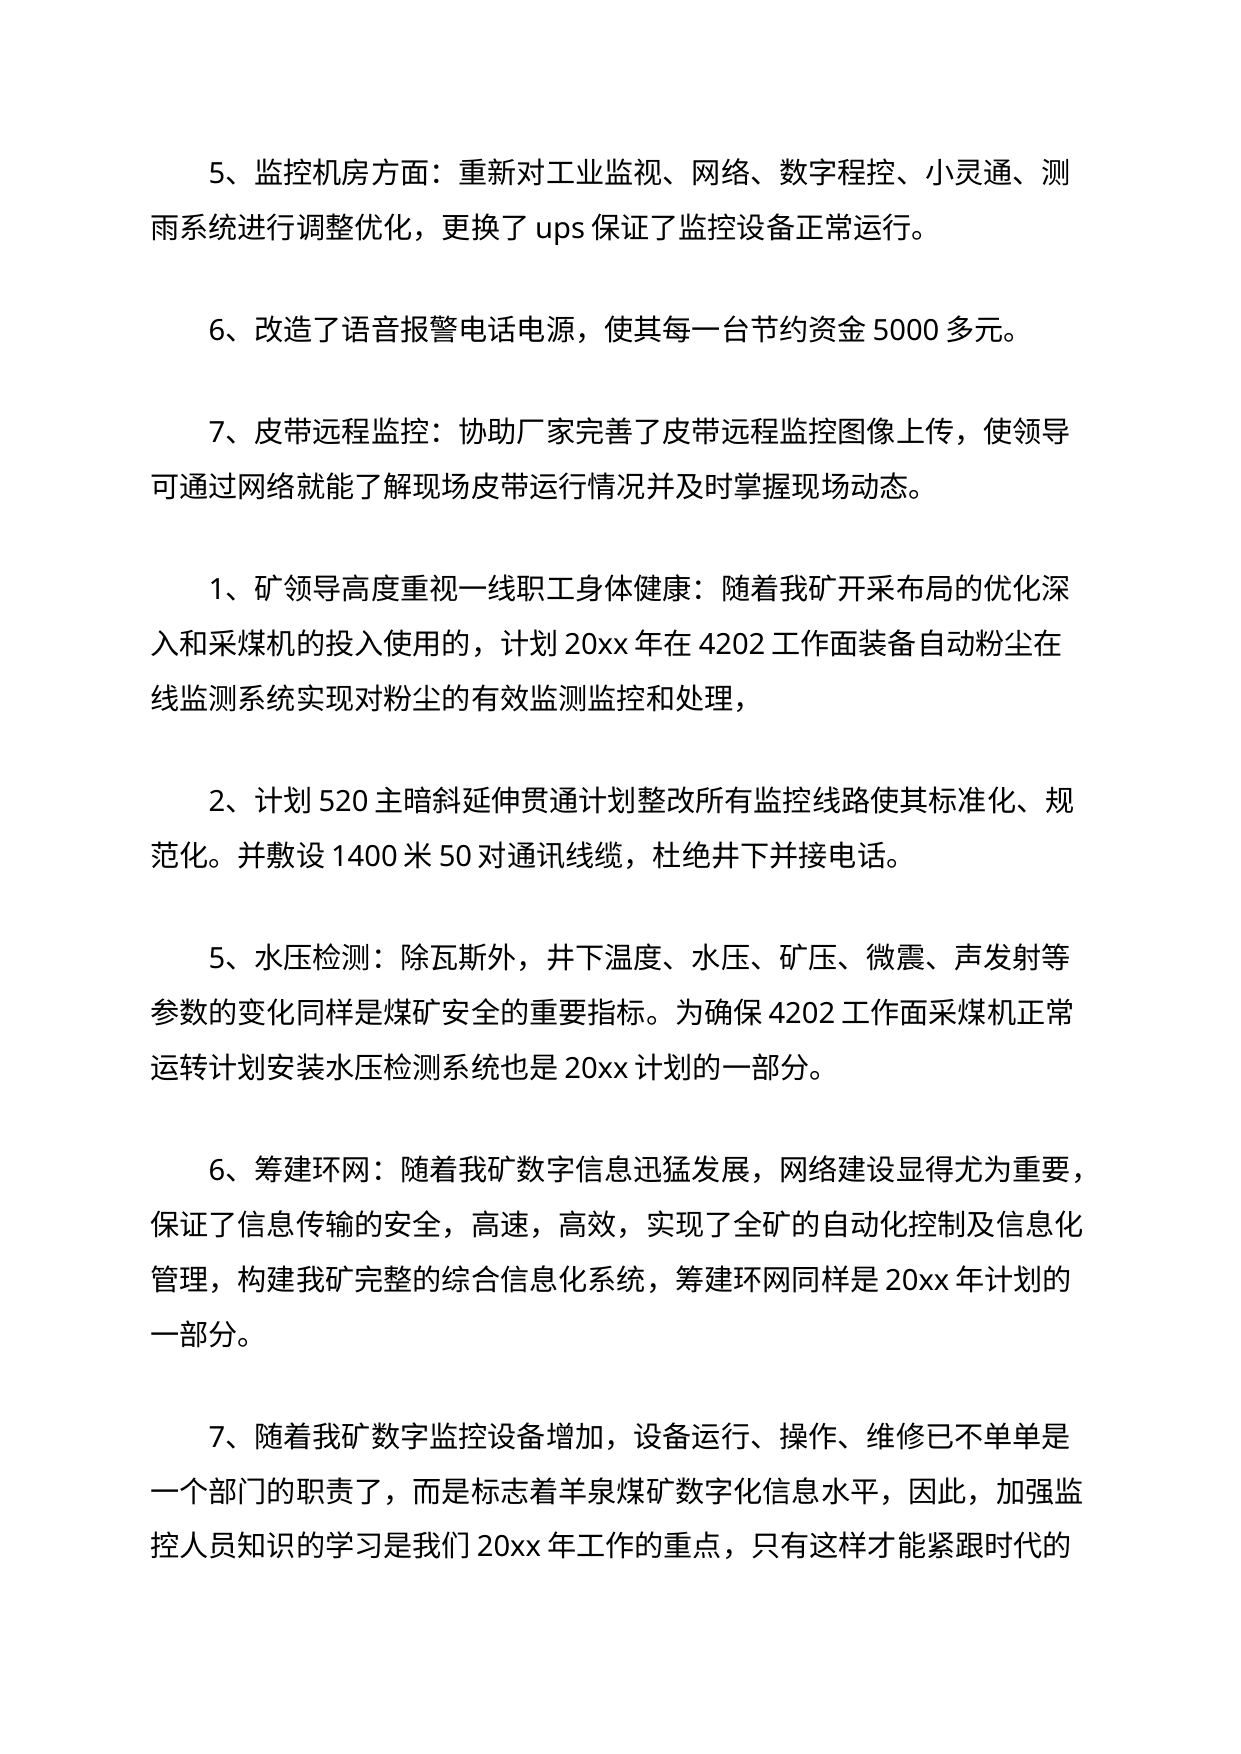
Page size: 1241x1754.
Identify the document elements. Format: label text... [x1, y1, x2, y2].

text 6、筹建环网：随着我矿数字信息迅猛发展，网络建设显得尤为重要，保证了信息传输的安全，高速，高效，实现了全矿的自动化控制及信息化管理，构建我矿完整的综合信息化系统，筹建环网同样是20xx年计划的一部分。 [150, 1146, 1090, 1354]
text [150, 1413, 1090, 1565]
text 5、水压检测：除瓦斯外，井下温度、水压、矿压、微震、声发射等参数的变化同样是煤矿安全的重要指标。为确保4202工作面采煤机正常运转计划安装水压检测系统也是20xx计划的一部分。 [150, 934, 1090, 1087]
text 7、皮带远程监控：协助厂家完善了皮带远程监控图像上传，使领导可通过网络就能了解现场皮带运行情况并及时掌握现场动态。 [150, 409, 1090, 506]
text 1、矿领导高度重视一线职工身体健康：随着我矿开采布局的优化深入和采煤机的投入使用的，计划20xx年在4202工作面装备自动粉尘在线监测系统实现对粉尘的有效监测监控和处理， [150, 566, 1090, 718]
text 6、改造了语音报警电话电源，使其每一台节约资金5000多元。 [150, 307, 1090, 349]
text 5、监控机房方面：重新对工业监视、网络、数字程控、小灵通、测雨系统进行调整优化，更换了ups保证了监控设备正常运行。 [150, 150, 1090, 247]
text 2、计划520主暗斜延伸贯通计划整改所有监控线路使其标准化、规范化。并敷设1400米50对通讯线缆，杜绝井下并接电话。 [150, 777, 1090, 875]
